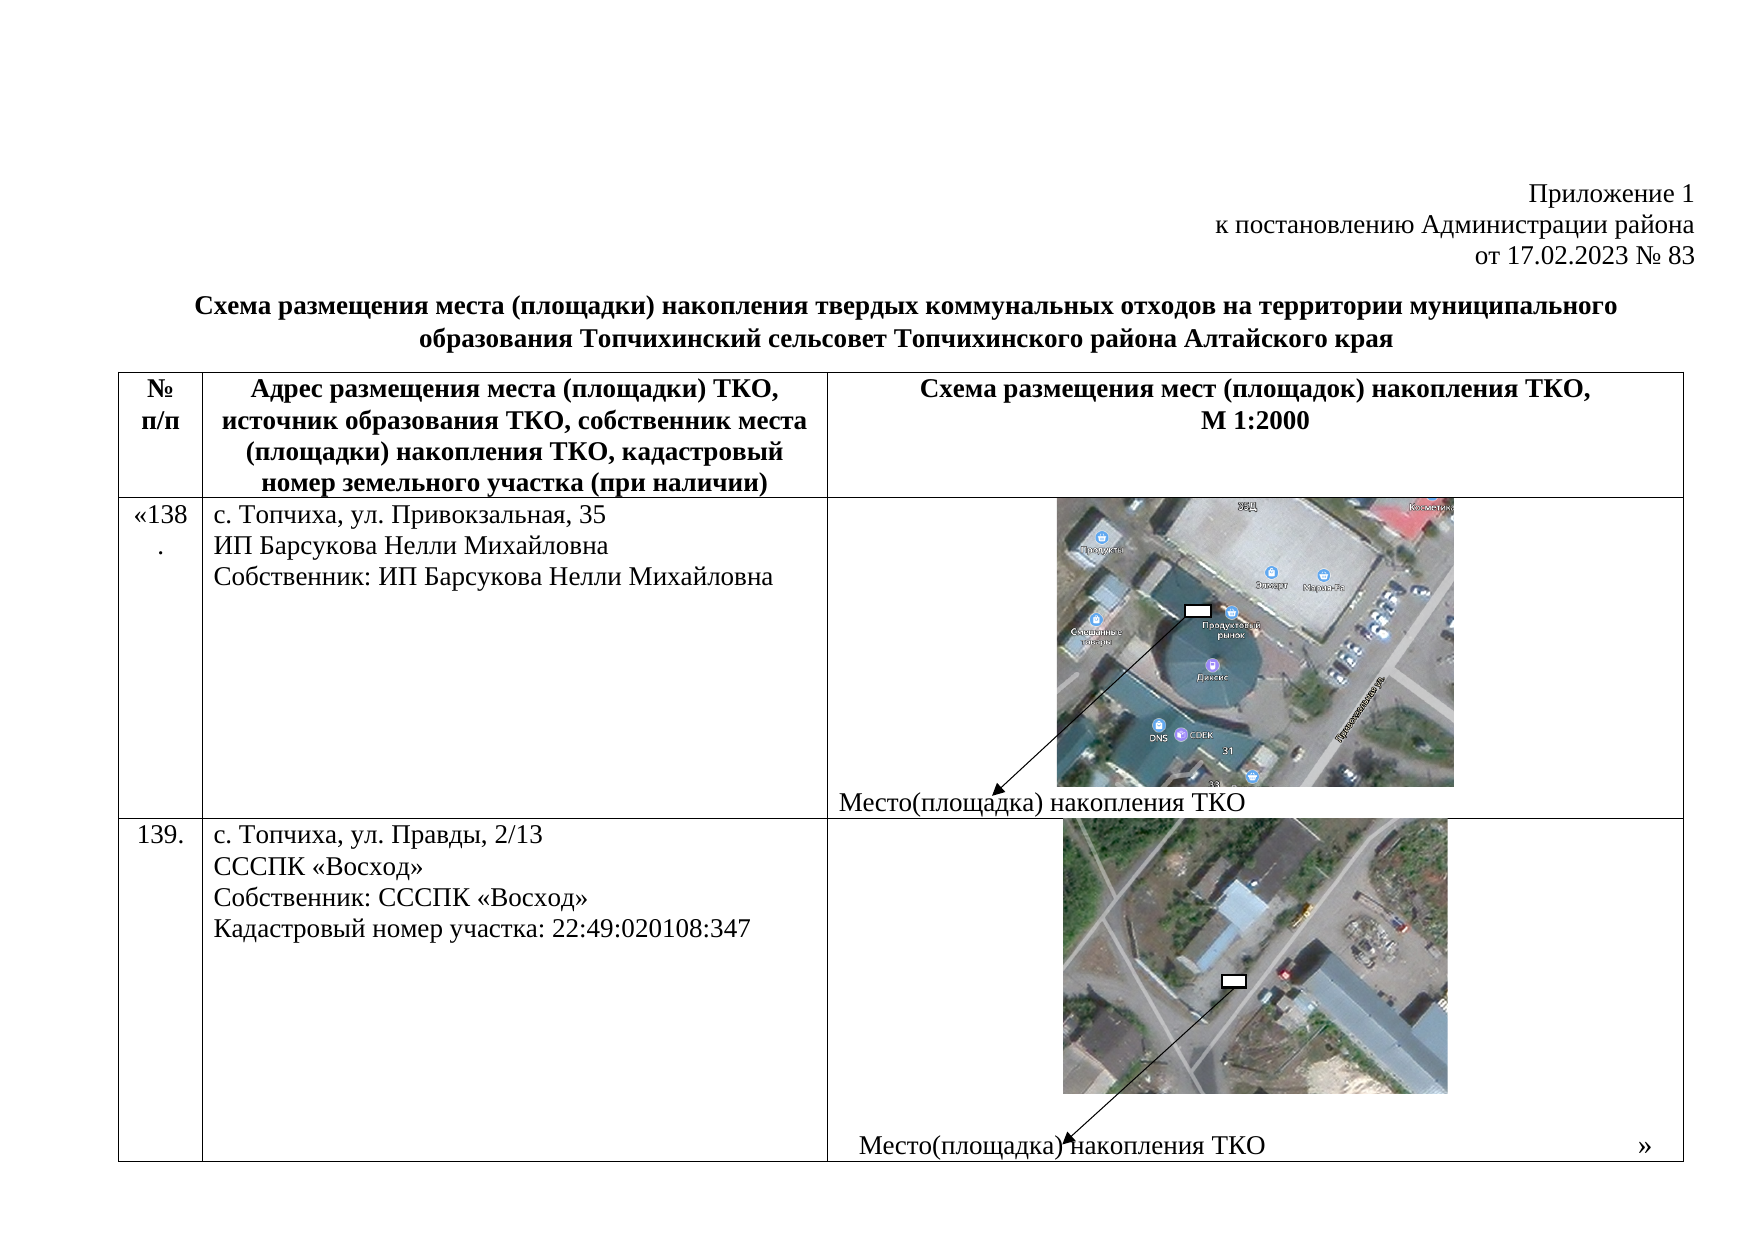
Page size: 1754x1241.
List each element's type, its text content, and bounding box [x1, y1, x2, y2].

table_cell 139. [119, 819, 202, 1161]
text к постановлению Администрации района [118, 208, 1695, 239]
table_header Схема размещения мест (площадок) накопления ТКО, М 1:2000 [828, 373, 1683, 497]
table_cell Место(площадка) накопления ТКО » [828, 819, 1683, 1161]
table_cell «138. [119, 498, 202, 817]
table_header Адрес размещения места (площадки) ТКО, источник образования ТКО, собственник места (площадки) накопления ТКО, кадастровый номер земельного участка (при наличии) [203, 373, 827, 497]
picture [1063, 818, 1448, 1094]
table_cell с. Топчиха, ул. Правды, 2/13 СССПК «Восход» Собственник: СССПК «Восход» Кадастровый номер участка: 22:49:020108:347 [203, 819, 827, 1161]
picture [1056, 498, 1454, 787]
table_cell с. Топчиха, ул. Привокзальная, 35 ИП Барсукова Нелли Михайловна Собственник: ИП Барсукова Нелли Михайловна [203, 498, 827, 817]
text Приложение 1 [118, 177, 1695, 208]
table_header № п/п [119, 373, 202, 497]
text от 17.02.2023 № 83 [118, 239, 1695, 271]
table_cell Место(площадка) накопления ТКО [828, 498, 1683, 817]
text Схема размещения места (площадки) накопления твердых коммунальных отходов на территории муниципального образования Топчихинский сельсовет Топчихинского района Алтайского края [118, 289, 1695, 353]
